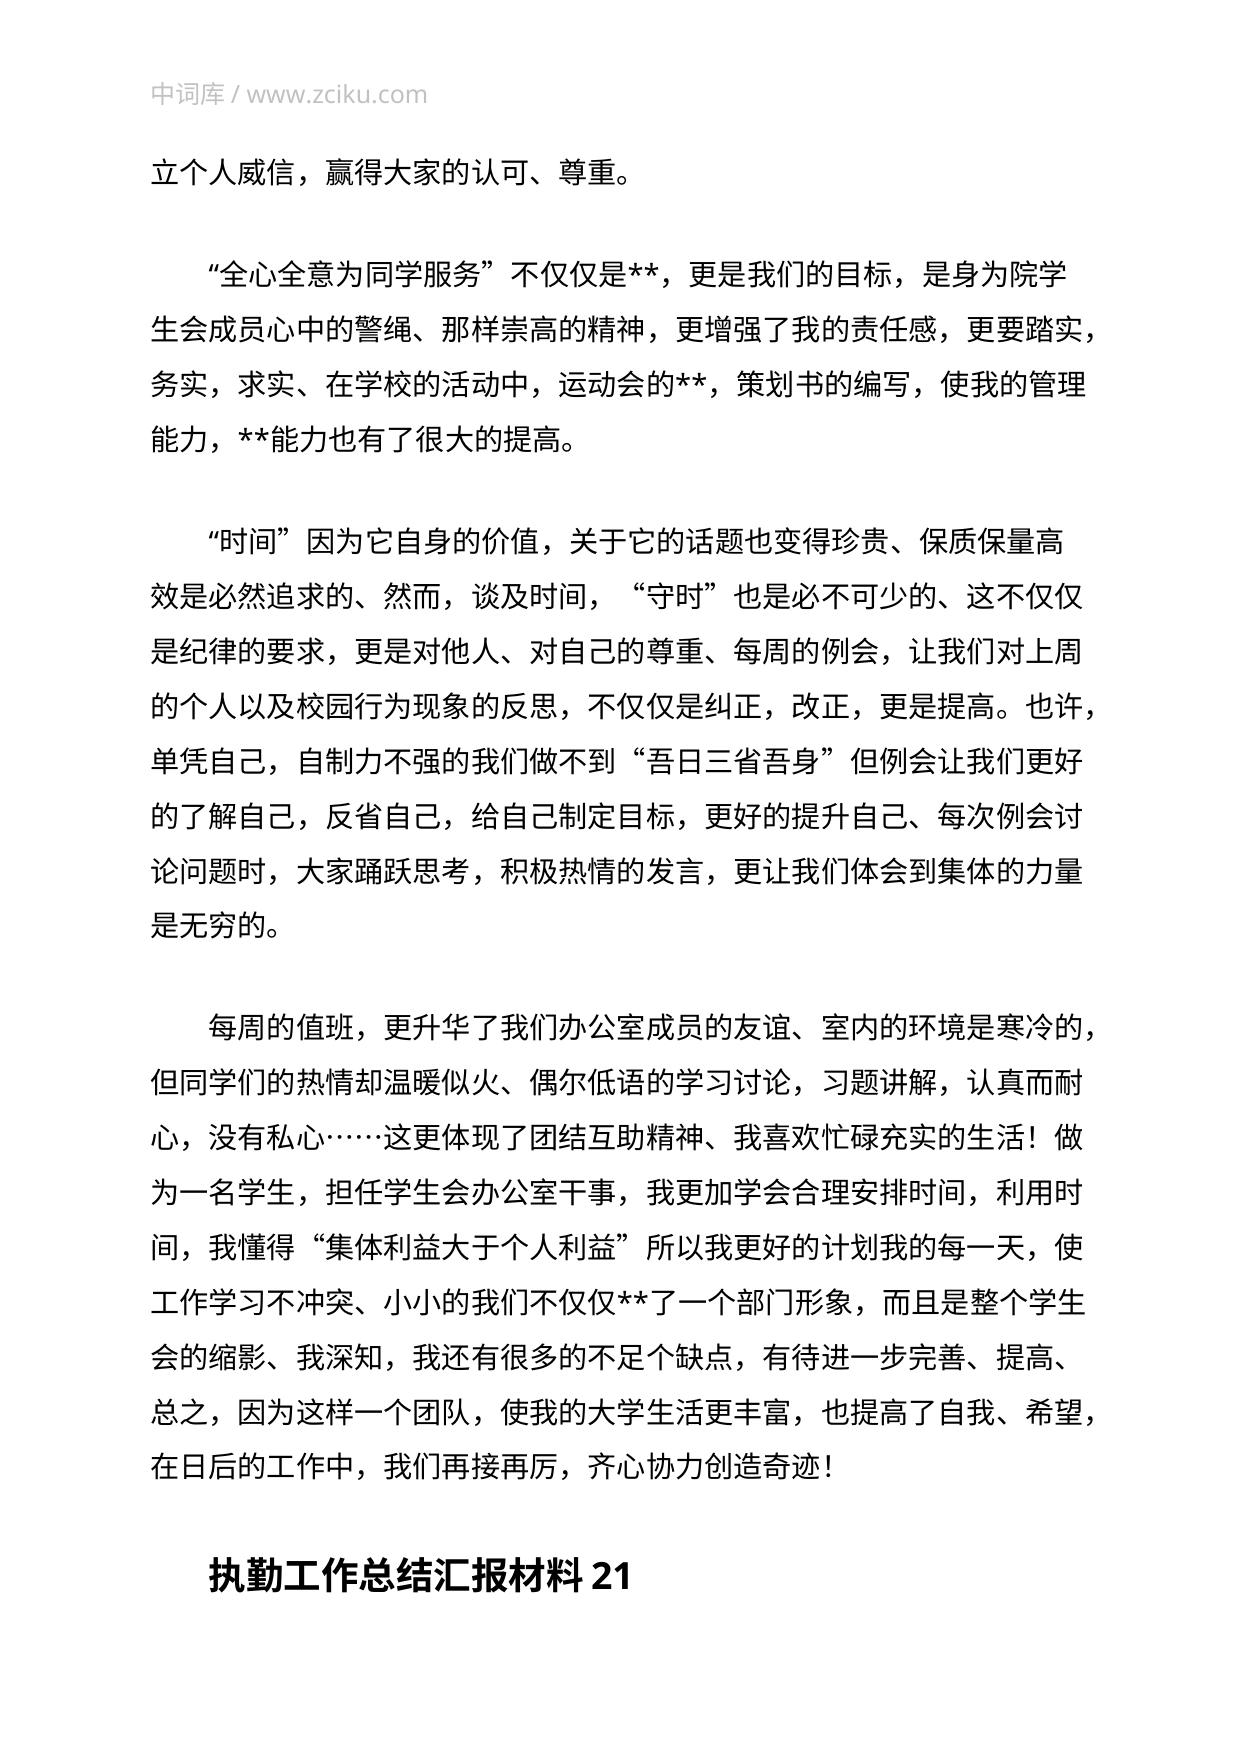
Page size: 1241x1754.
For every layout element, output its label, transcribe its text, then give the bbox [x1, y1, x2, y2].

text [150, 150, 1090, 192]
text 执勤工作总结汇报材料21 [150, 1546, 1090, 1600]
text “全心全意为同学服务”不仅仅是**，更是我们的目标，是身为院学生会成员心中的警绳、那样崇高的精神，更增强了我的责任感，更要踏实，务实，求实、在学校的活动中，运动会的**，策划书的编写，使我的管理能力，**能力也有了很大的提高。 [150, 252, 1090, 459]
text “时间”因为它自身的价值，关于它的话题也变得珍贵、保质保量高效是必然追求的、然而，谈及时间，“守时”也是必不可少的、这不仅仅是纪律的要求，更是对他人、对自己的尊重、每周的例会，让我们对上周的个人以及校园行为现象的反思，不仅仅是纠正，改正，更是提高。也许，单凭自己，自制力不强的我们做不到“吾日三省吾身”但例会让我们更好的了解自己，反省自己，给自己制定目标，更好的提升自己、每次例会讨论问题时，大家踊跃思考，积极热情的发言，更让我们体会到集体的力量是无穷的。 [150, 519, 1090, 945]
text 每周的值班，更升华了我们办公室成员的友谊、室内的环境是寒冷的，但同学们的热情却温暖似火、偶尔低语的学习讨论，习题讲解，认真而耐心，没有私心……这更体现了团结互助精神、我喜欢忙碌充实的生活！做为一名学生，担任学生会办公室干事，我更加学会合理安排时间，利用时间，我懂得“集体利益大于个人利益”所以我更好的计划我的每一天，使工作学习不冲突、小小的我们不仅仅**了一个部门形象，而且是整个学生会的缩影、我深知，我还有很多的不足个缺点，有待进一步完善、提高、总之，因为这样一个团队，使我的大学生活更丰富，也提高了自我、希望，在日后的工作中，我们再接再厉，齐心协力创造奇迹！ [150, 1005, 1090, 1486]
